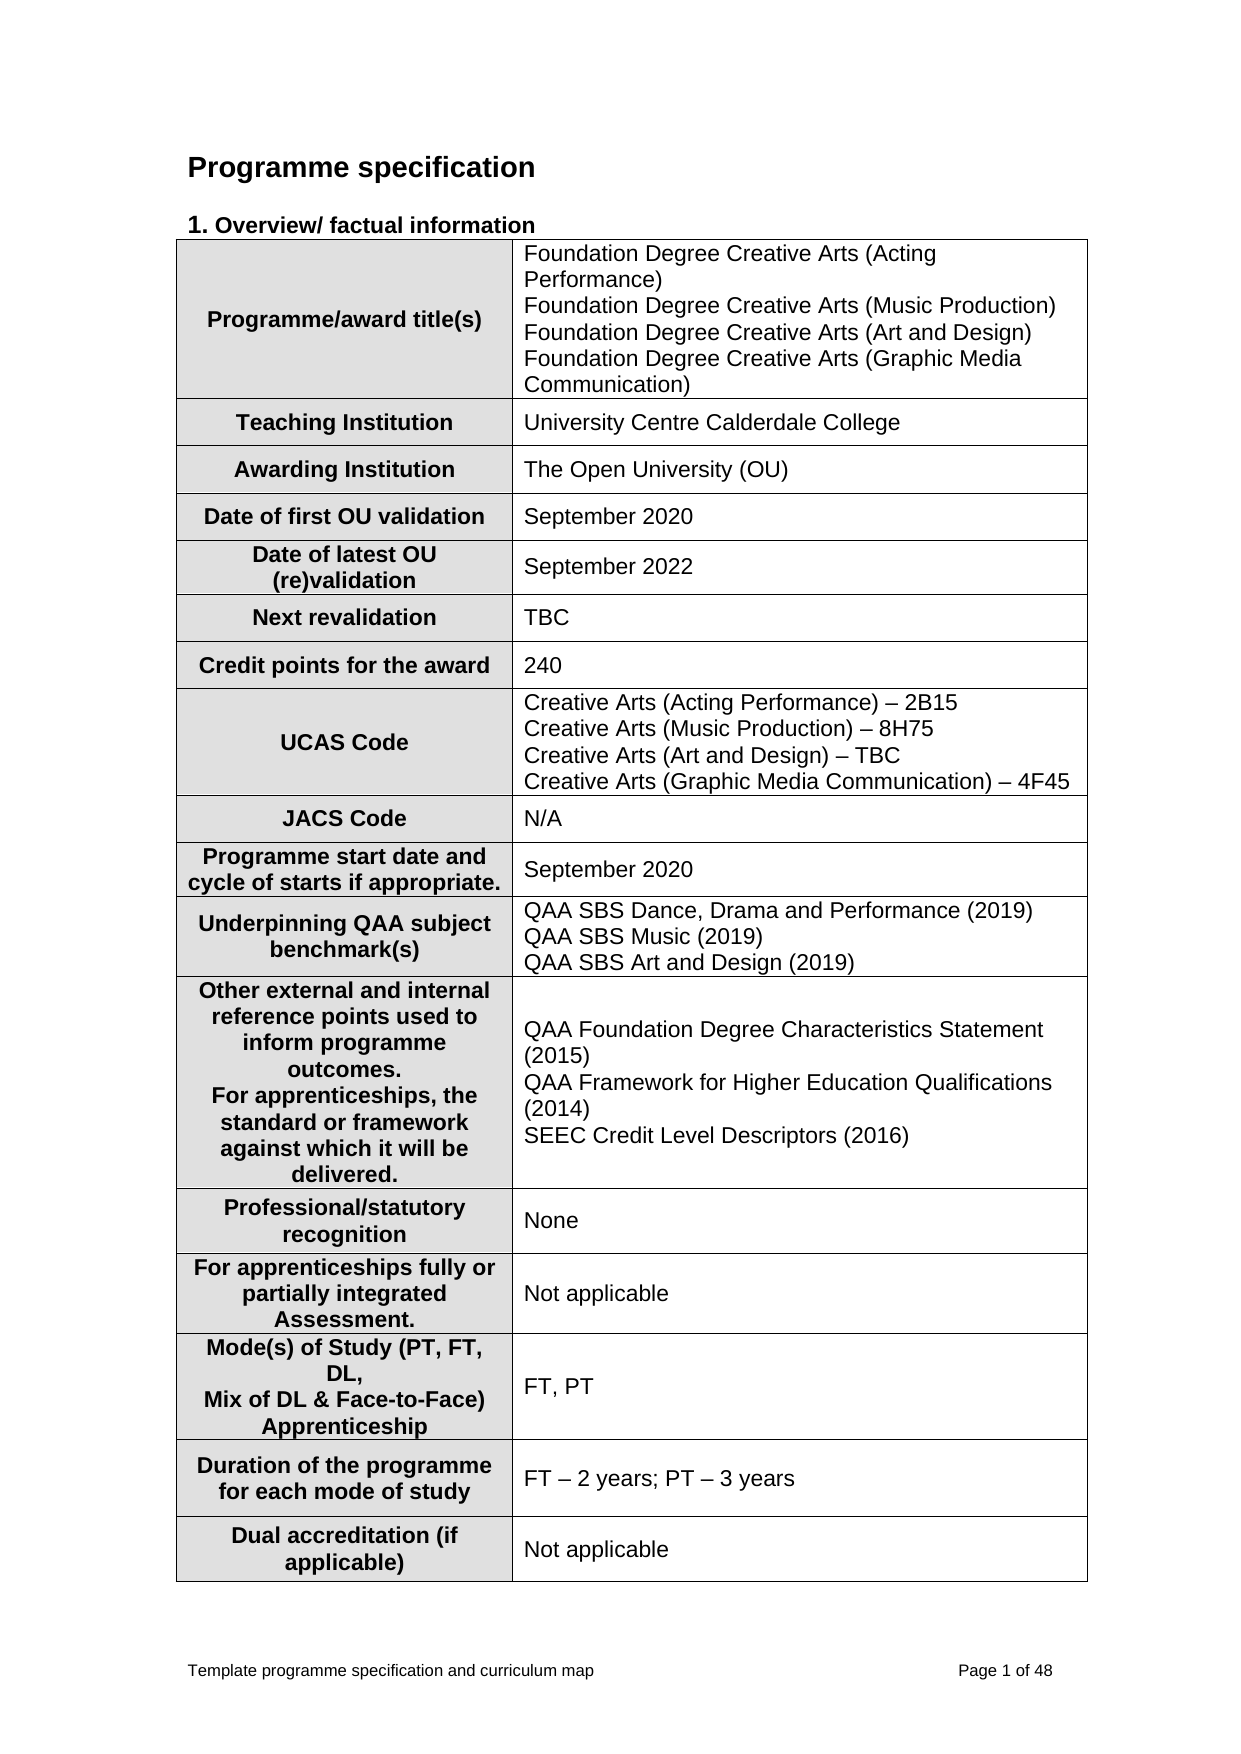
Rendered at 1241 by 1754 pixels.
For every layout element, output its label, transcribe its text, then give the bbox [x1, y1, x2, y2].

table_cell Not applicable [513, 1254, 1087, 1333]
table_cell Underpinning QAA subject benchmark(s) [177, 897, 512, 976]
table_cell Mode(s) of Study (PT, FT, DL, Mix of DL & Face-to-Face) Apprenticeship [177, 1334, 512, 1439]
title 1. Overview/ factual information [87, 210, 1053, 239]
table_cell Date of latest OU (re)validation [177, 541, 512, 593]
table_cell University Centre Calderdale College [513, 399, 1087, 445]
table_cell 240 [513, 642, 1087, 688]
table_cell Duration of the programme for each mode of study [177, 1440, 512, 1516]
table_cell Date of first OU validation [177, 494, 512, 540]
table_cell TBC [513, 595, 1087, 641]
table_cell None [513, 1189, 1087, 1252]
table_cell Programme start date and cycle of starts if appropriate. [177, 843, 512, 896]
table_cell Other external and internal reference points used to inform programme outcomes. For apprenticeships, the standard or framework against which it will be delivered. [177, 977, 512, 1187]
table_cell JACS Code [177, 796, 512, 842]
table_cell September 2020 [513, 843, 1087, 896]
table_cell September 2020 [513, 494, 1087, 540]
table_cell QAA Foundation Degree Characteristics Statement (2015) QAA Framework for Higher Education Qualifications (2014) SEEC Credit Level Descriptors (2016) [513, 977, 1087, 1187]
table_cell The Open University (OU) [513, 446, 1087, 492]
table_cell Professional/statutory recognition [177, 1189, 512, 1252]
table_cell N/A [513, 796, 1087, 842]
table_header Foundation Degree Creative Arts (Acting Performance) Foundation Degree Creative Arts (Music Production) Foundation Degree Creative Arts (Art and Design) Foundation Degree Creative Arts (Graphic Media Communication) [513, 240, 1087, 398]
table_cell For apprenticeships fully or partially integrated Assessment. [177, 1254, 512, 1333]
table_cell Not applicable [513, 1517, 1087, 1581]
table_cell Awarding Institution [177, 446, 512, 492]
table_cell September 2022 [513, 541, 1087, 593]
table_cell FT – 2 years; PT – 3 years [513, 1440, 1087, 1516]
table_cell Next revalidation [177, 595, 512, 641]
table_cell Dual accreditation (if applicable) [177, 1517, 512, 1581]
table_cell Creative Arts (Acting Performance) – 2B15 Creative Arts (Music Production) – 8H75 Creative Arts (Art and Design) – TBC Creative Arts (Graphic Media Communication) – 4F45 [513, 689, 1087, 794]
text Programme specification [187, 150, 1053, 183]
table_cell UCAS Code [177, 689, 512, 794]
table_cell Credit points for the award [177, 642, 512, 688]
table_cell FT, PT [513, 1334, 1087, 1439]
table_cell QAA SBS Dance, Drama and Performance (2019) QAA SBS Music (2019) QAA SBS Art and Design (2019) [513, 897, 1087, 976]
table_header Programme/award title(s) [177, 240, 512, 398]
table_cell Teaching Institution [177, 399, 512, 445]
